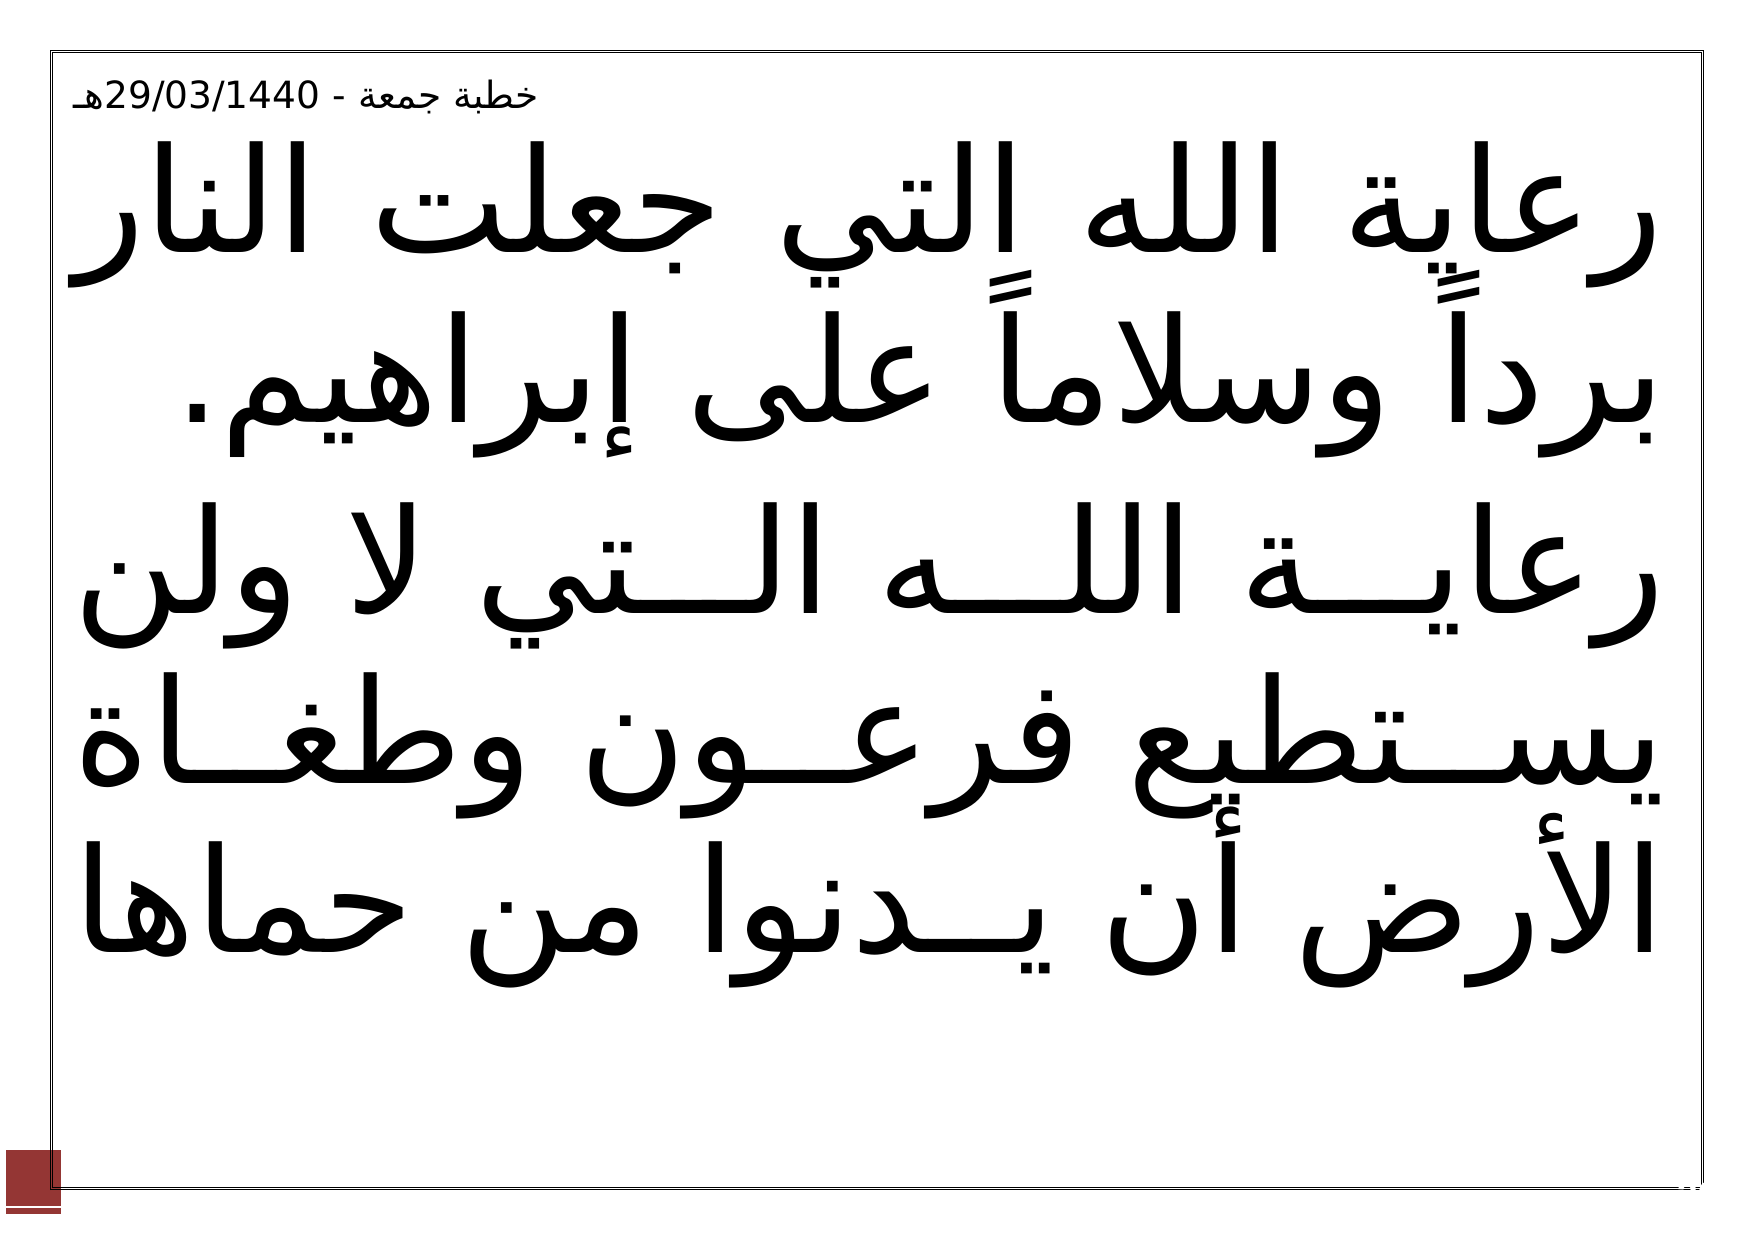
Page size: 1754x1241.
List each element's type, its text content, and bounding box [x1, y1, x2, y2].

text رعاية الله التي جعلت النار برداً وسلاماً على إبراهيم. [74, 117, 1665, 457]
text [74, 478, 1665, 987]
